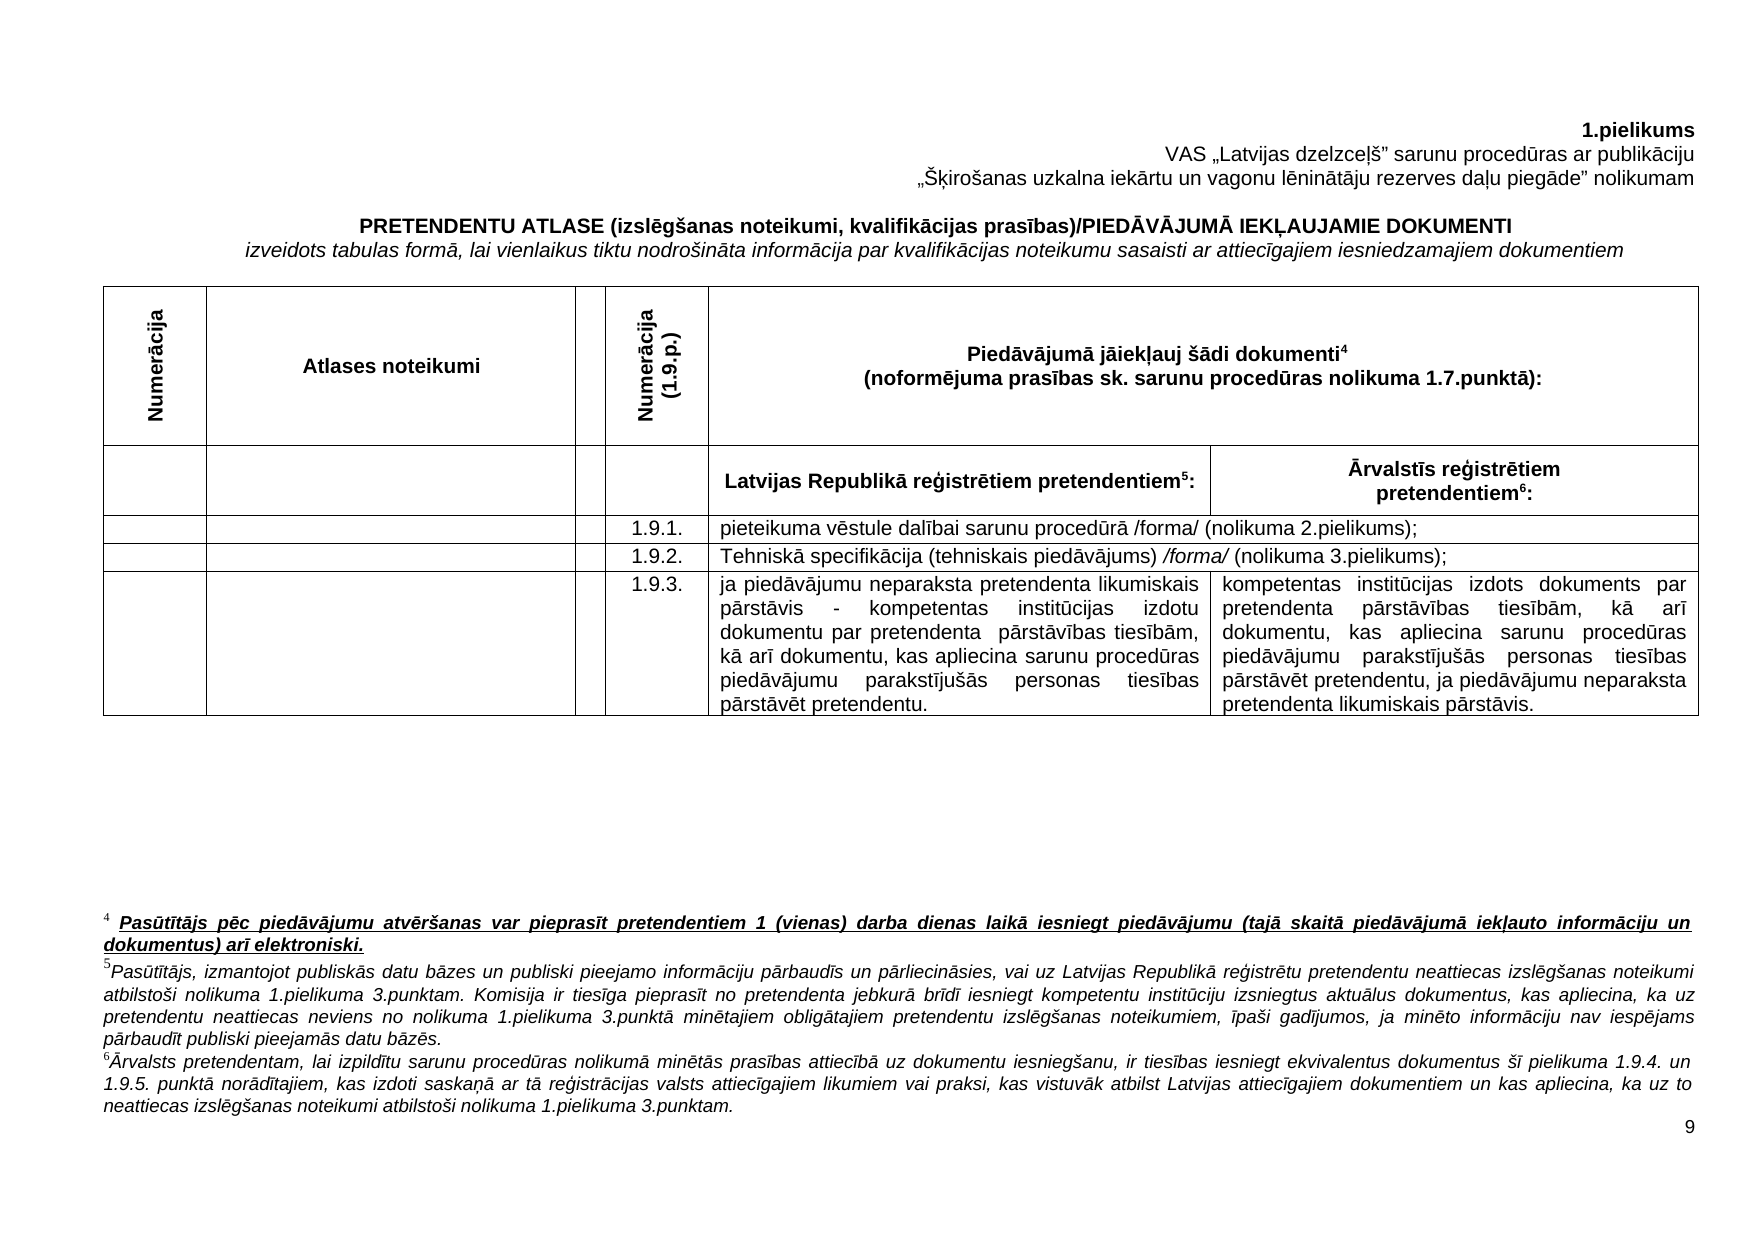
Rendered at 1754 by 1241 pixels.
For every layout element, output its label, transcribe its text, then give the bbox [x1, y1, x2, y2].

table_cell [576, 572, 605, 715]
table_cell [104, 544, 206, 571]
text PRETENDENTU ATLASE (izslēgšanas noteikumi, kvalifikācijas prasības)/PIEDĀVĀJUMĀ IEKĻAUJAMIE DOKUMENTI [177, 214, 1695, 238]
text 1.pielikums [177, 118, 1695, 142]
table_cell kompetentas institūcijas izdots dokuments par pretendenta pārstāvības tiesībām, kā arī dokumentu, kas apliecina sarunu procedūras piedāvājumu parakstījušās personas tiesības pārstāvēt pretendentu, ja piedāvājumu neparaksta pretendenta likumiskais pārstāvis. [1211, 572, 1698, 715]
table_cell 1.9.2. [606, 544, 708, 571]
table_cell pieteikuma vēstule dalībai sarunu procedūrā /forma/ (nolikuma 2.pielikums); [709, 516, 1698, 543]
table_header Piedāvājumā jāiekļauj šādi dokumenti (noformējuma prasības sk. sarunu procedūras nolikuma 1.7.punktā): [709, 287, 1698, 445]
table_header Atlases noteikumi [207, 287, 575, 445]
table_cell [207, 544, 575, 571]
table_cell [576, 516, 605, 543]
text „Šķirošanas uzkalna iekārtu un vagonu lēninātāju rezerves daļu piegāde” nolikumam [177, 166, 1695, 190]
table_cell Latvijas Republikā reģistrētiem pretendentiem: [709, 446, 1210, 515]
table_header [576, 287, 605, 445]
table_cell [606, 446, 708, 515]
table_header Numerācija [104, 287, 206, 445]
table_cell Tehniskā specifikācija (tehniskais piedāvājums) /forma/ (nolikuma 3.pielikums); [709, 544, 1698, 571]
text VAS „Latvijas dzelzceļš” sarunu procedūras ar publikāciju [177, 142, 1695, 166]
table_cell [104, 446, 206, 515]
table_cell [207, 516, 575, 543]
table_cell ja piedāvājumu neparaksta pretendenta likumiskais pārstāvis - kompetentas institūcijas izdotu dokumentu par pretendenta pārstāvības tiesībām, kā arī dokumentu, kas apliecina sarunu procedūras piedāvājumu parakstījušās personas tiesības pārstāvēt pretendentu. [709, 572, 1210, 715]
table_cell [576, 446, 605, 515]
table_cell [207, 572, 575, 715]
table_cell 1.9.3. [606, 572, 708, 715]
table_cell 1.9.1. [606, 516, 708, 543]
table_cell Ārvalstīs reģistrētiem pretendentiem: [1211, 446, 1698, 515]
table_cell [104, 572, 206, 715]
table_cell [576, 544, 605, 571]
table_cell [104, 516, 206, 543]
table_cell [207, 446, 575, 515]
table_header Numerācija (1.9.p.) [606, 287, 708, 445]
text izveidots tabulas formā, lai vienlaikus tiktu nodrošināta informācija par kvalifikācijas noteikumu sasaisti ar attiecīgajiem iesniedzamajiem dokumentiem [177, 238, 1695, 262]
